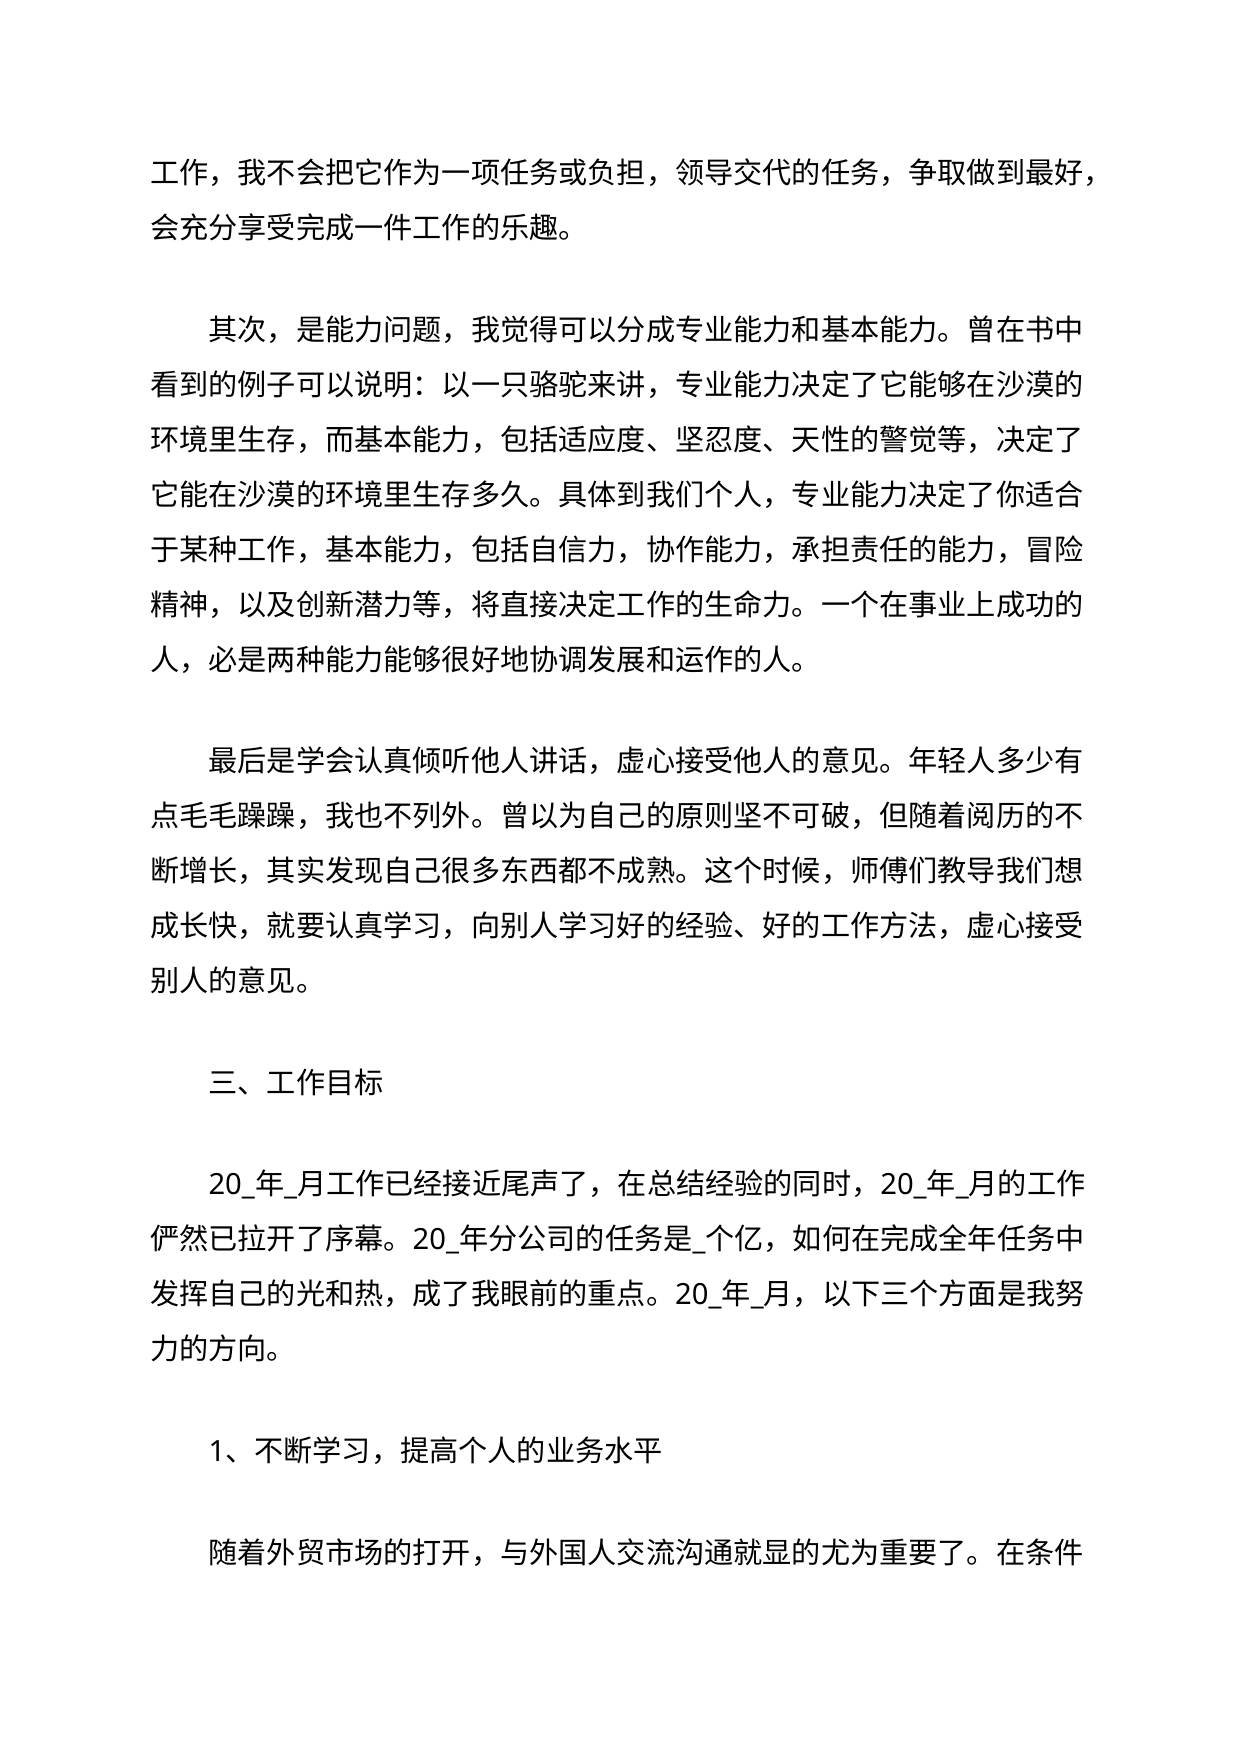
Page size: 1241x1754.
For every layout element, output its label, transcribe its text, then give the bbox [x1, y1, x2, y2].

text 20_年_月工作已经接近尾声了，在总结经验的同时，20_年_月的工作俨然已拉开了序幕。20_年分公司的任务是_个亿，如何在完成全年任务中发挥自己的光和热，成了我眼前的重点。20_年_月，以下三个方面是我努力的方向。 [150, 1161, 1090, 1368]
text 三、工作目标 [150, 1059, 1090, 1101]
text 最后是学会认真倾听他人讲话，虚心接受他人的意见。年轻人多少有点毛毛躁躁，我也不列外。曾以为自己的原则坚不可破，但随着阅历的不断增长，其实发现自己很多东西都不成熟。这个时候，师傅们教导我们想成长快，就要认真学习，向别人学习好的经验、好的工作方法，虚心接受别人的意见。 [150, 738, 1090, 1000]
text 其次，是能力问题，我觉得可以分成专业能力和基本能力。曾在书中看到的例子可以说明：以一只骆驼来讲，专业能力决定了它能够在沙漠的环境里生存，而基本能力，包括适应度、坚忍度、天性的警觉等，决定了它能在沙漠的环境里生存多久。具体到我们个人，专业能力决定了你适合于某种工作，基本能力，包括自信力，协作能力，承担责任的能力，冒险精神，以及创新潜力等，将直接决定工作的生命力。一个在事业上成功的人，必是两种能力能够很好地协调发展和运作的人。 [150, 307, 1090, 678]
text 1、不断学习，提高个人的业务水平 [150, 1428, 1090, 1470]
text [150, 1530, 1090, 1572]
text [150, 150, 1090, 247]
